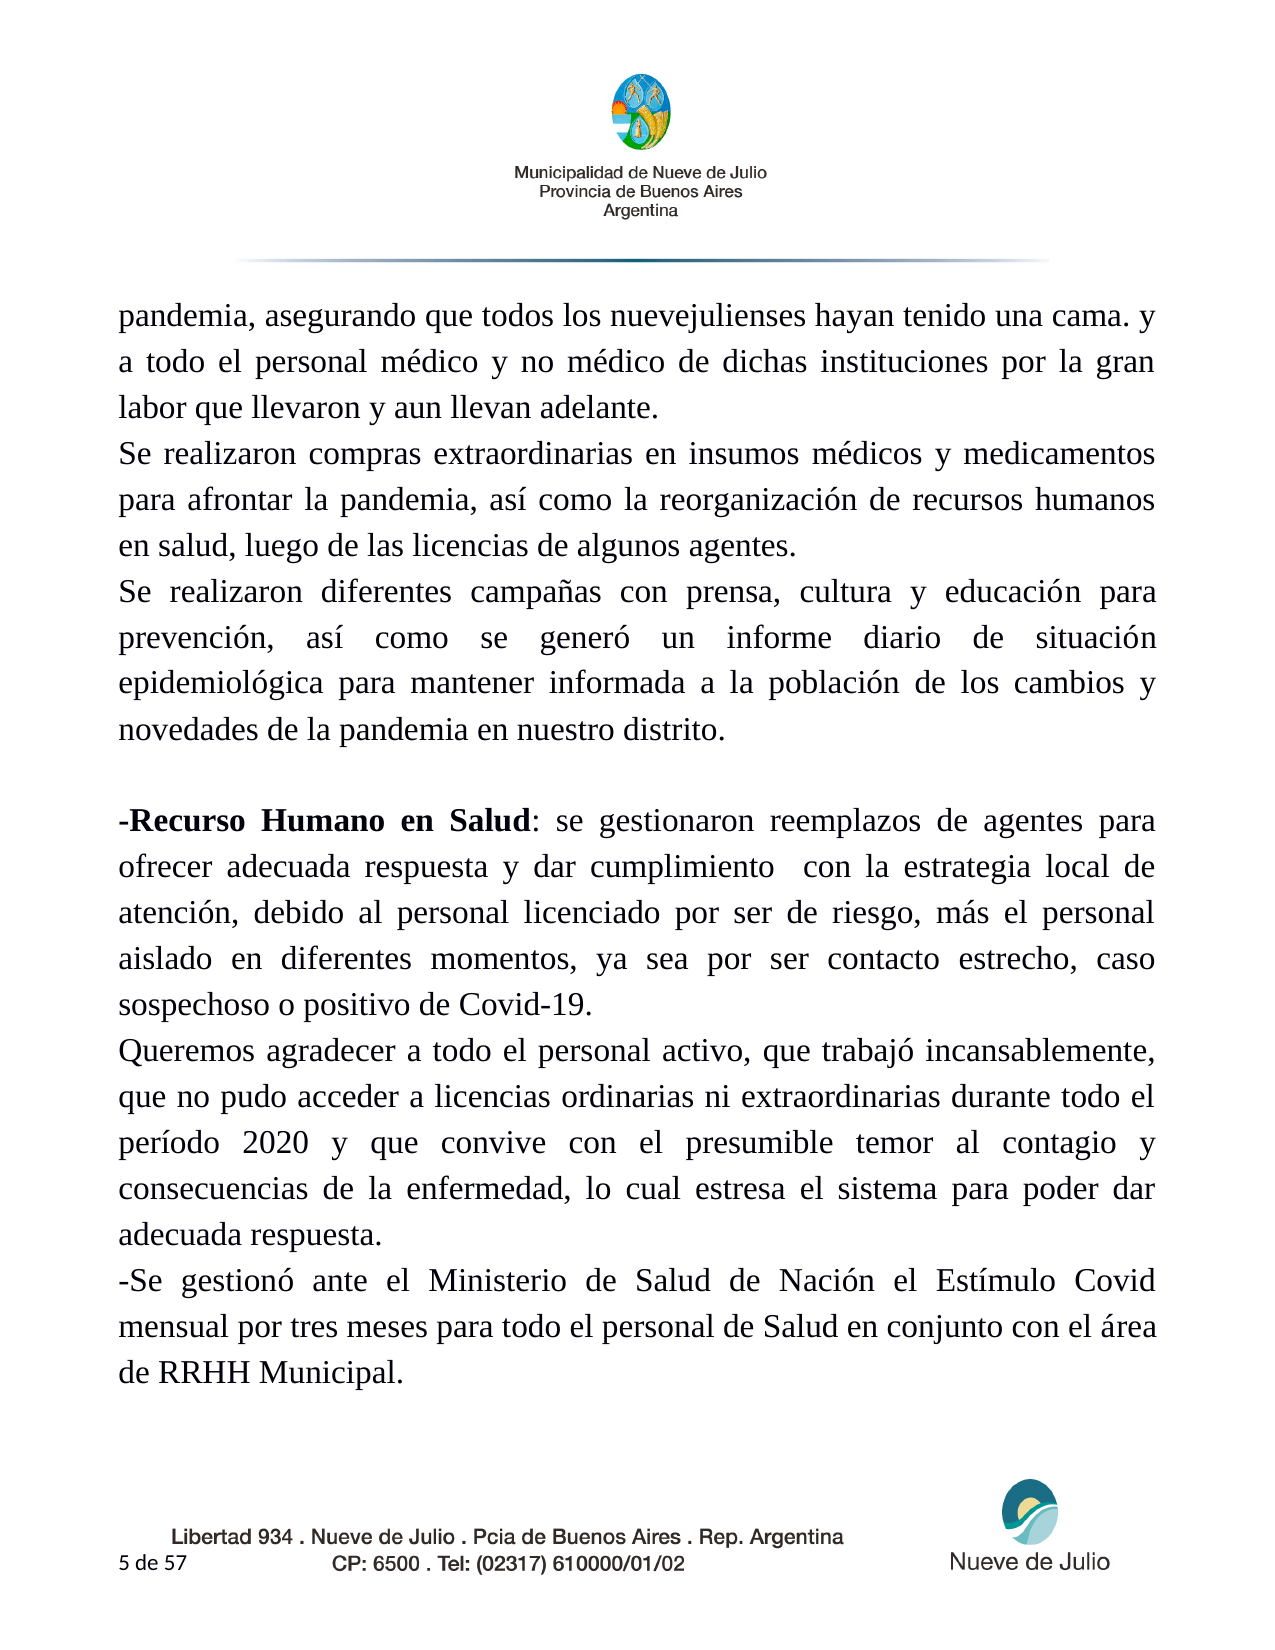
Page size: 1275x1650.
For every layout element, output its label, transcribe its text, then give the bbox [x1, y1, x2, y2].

text Queremos agradecer a todo el personal activo, que trabajó incansablemente, que no pudo acceder a licencias ordinarias ni extraordinarias durante todo el período 2020 y que convive con el presumible temor al contagio y consecuencias de la enfermedad, lo cual estresa el sistema para poder dar adecuada respuesta. [118, 1030, 1157, 1252]
text -Recurso Humano en Salud: se gestionaron reemplazos de agentes para ofrecer adecuada respuesta y dar cumplimiento con la estrategia local de atención, debido al personal licenciado por ser de riesgo, más el personal aislado en diferentes momentos, ya sea por ser contacto estrecho, caso sospechoso o positivo de Covid-19. [118, 801, 1157, 1023]
text Se realizaron compras extraordinarias en insumos médicos y medicamentos para afrontar la pandemia, así como la reorganización de recursos humanos en salud, luego de las licencias de algunos agentes. [118, 433, 1157, 563]
text Se realizaron diferentes campañas con prensa, cultura y educación para prevención, así como se generó un informe diario de situación epidemiológica para mantener informada a la población de los cambios y novedades de la pandemia en nuestro distrito. [118, 571, 1157, 747]
text -Se gestionó ante el Ministerio de Salud de Nación el Estímulo Covid mensual por tres meses para todo el personal de Salud en conjunto con el área de RRHH Municipal. [118, 1260, 1157, 1390]
picture [70, 35, 1211, 298]
picture [54, 1413, 1228, 1640]
